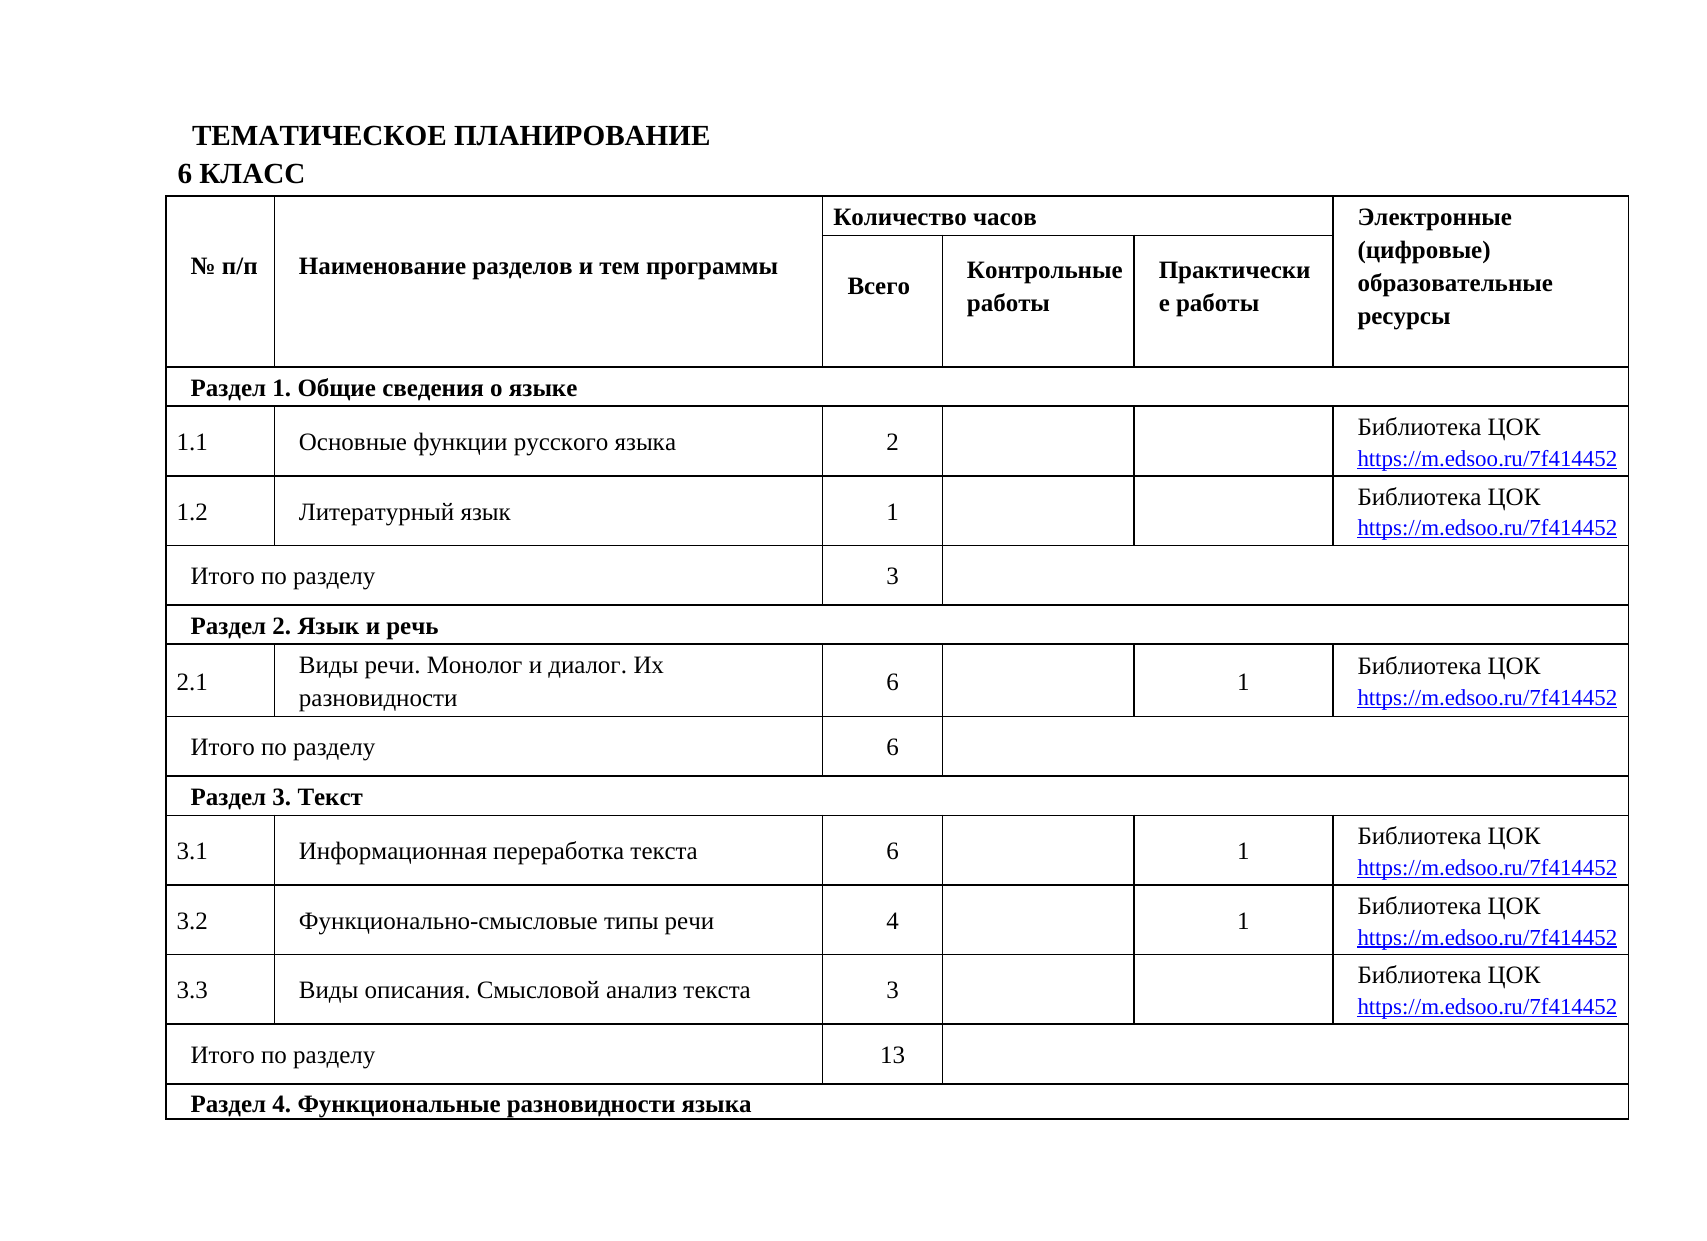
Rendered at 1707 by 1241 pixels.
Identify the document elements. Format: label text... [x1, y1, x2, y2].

table_cell 13 [823, 1025, 942, 1083]
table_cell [1334, 886, 1628, 954]
table_cell [943, 407, 1133, 475]
table_cell Библиотека ЦОК https://m.edsoo.ru/7f414452 [1334, 407, 1628, 475]
table_cell Раздел 2. Язык и речь [167, 606, 1628, 643]
table_cell Итого по разделу [167, 1025, 822, 1083]
table_header Количество часов [823, 197, 1332, 234]
table_cell [1135, 477, 1332, 544]
table_cell Функционально-смысловые типы речи [275, 886, 822, 954]
table_cell Информационная переработка текста [275, 816, 822, 884]
table_cell Литературный язык [275, 477, 822, 544]
table_cell 1 [1135, 886, 1332, 954]
table_cell 3 [823, 955, 942, 1023]
table_cell 1 [1135, 816, 1332, 884]
table_cell [1135, 407, 1332, 475]
table_cell 6 [823, 717, 942, 775]
table_cell Библиотека ЦОК https://m.edsoo.ru/7f414452 [1334, 477, 1628, 544]
table_header Наименование разделов и тем программы [275, 197, 822, 366]
table_cell [943, 645, 1133, 716]
table_cell [943, 886, 1133, 954]
table_cell [943, 546, 1628, 604]
table_cell 3 [823, 546, 942, 604]
table_cell [943, 1025, 1628, 1083]
table_cell 2 [823, 407, 942, 475]
table_cell Итого по разделу [167, 717, 822, 775]
table_cell 3.1 [167, 816, 274, 884]
table_cell Всего [823, 236, 942, 366]
table_cell [943, 816, 1133, 884]
table_cell 2.1 [167, 645, 274, 716]
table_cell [1334, 955, 1628, 1023]
table_header Электронные (цифровые) образовательные ресурсы [1334, 197, 1628, 366]
table_cell 6 [823, 816, 942, 884]
table_cell 4 [823, 886, 942, 954]
table_cell [943, 477, 1133, 544]
table_cell Библиотека ЦОК https://m.edsoo.ru/7f414452 [1334, 816, 1628, 884]
table_cell 1 [823, 477, 942, 544]
table_header № п/п [167, 197, 274, 366]
text 6 КЛАСС [177, 157, 1618, 190]
table_cell 6 [823, 645, 942, 716]
table_cell Виды описания. Смысловой анализ текста [275, 955, 822, 1023]
table_cell Раздел 3. Текст [167, 777, 1628, 814]
table_cell Основные функции русского языка [275, 407, 822, 475]
table_cell Контрольные работы [943, 236, 1133, 366]
table_cell 1.1 [167, 407, 274, 475]
table_cell Практические работы [1135, 236, 1332, 366]
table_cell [167, 1085, 1628, 1118]
table_cell [1135, 955, 1332, 1023]
table_cell Раздел 1. Общие сведения о языке [167, 368, 1628, 405]
text ТЕМАТИЧЕСКОЕ ПЛАНИРОВАНИЕ [177, 118, 1618, 152]
table_cell Виды речи. Монолог и диалог. Их разновидности [275, 645, 822, 716]
table_cell 3.3 [167, 955, 274, 1023]
table_cell 1.2 [167, 477, 274, 544]
table_cell [943, 717, 1628, 775]
table_cell Итого по разделу [167, 546, 822, 604]
table_cell 1 [1135, 645, 1332, 716]
table_cell Библиотека ЦОК https://m.edsoo.ru/7f414452 [1334, 645, 1628, 716]
table_cell [943, 955, 1133, 1023]
table_cell 3.2 [167, 886, 274, 954]
